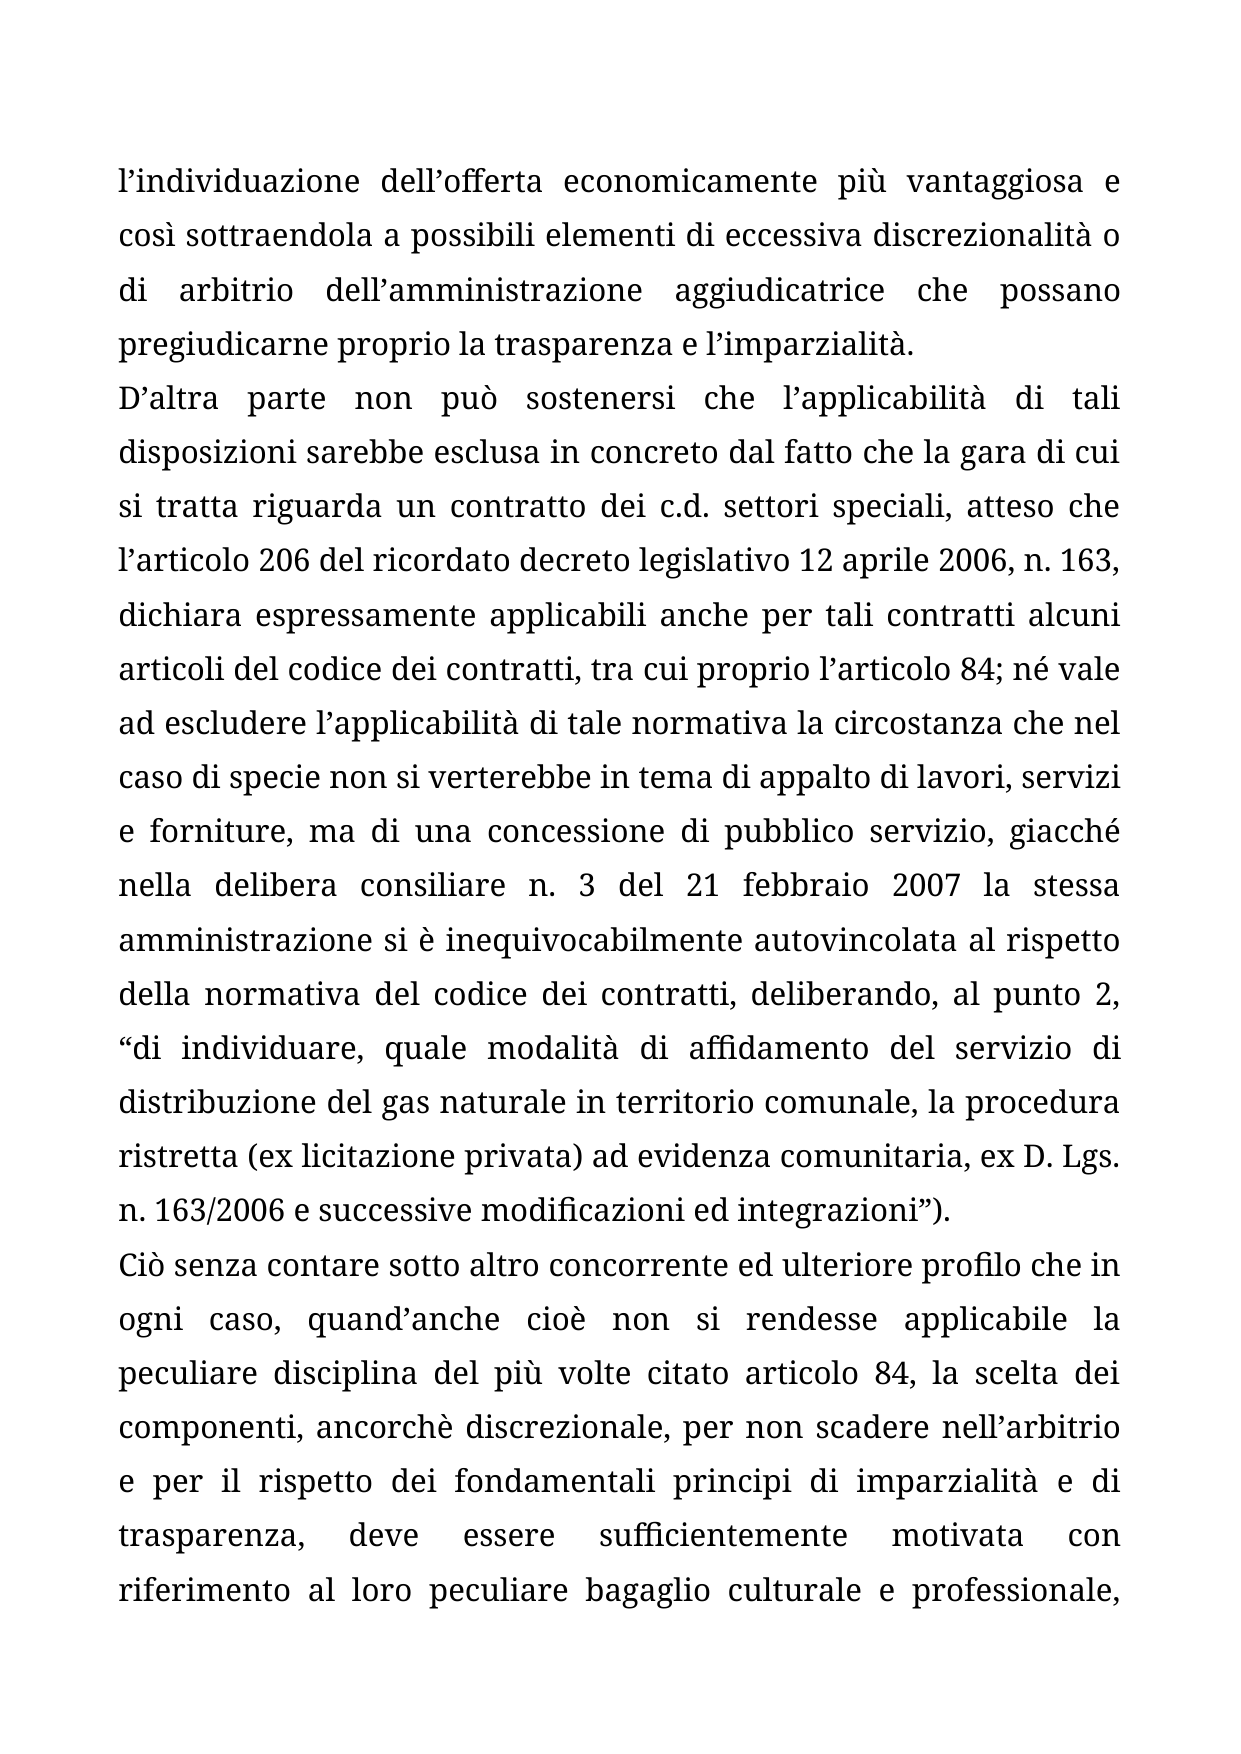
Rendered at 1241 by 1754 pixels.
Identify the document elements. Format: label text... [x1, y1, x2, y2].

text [118, 148, 1122, 364]
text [118, 1231, 1122, 1610]
text D’altra parte non può sostenersi che l’applicabilità di tali disposizioni sarebbe esclusa in concreto dal fatto che la gara di cui si tratta riguarda un contratto dei c.d. settori speciali, atteso che l’articolo 206 del ricordato decreto legislativo 12 aprile 2006, n. 163, dichiara espressamente applicabili anche per tali contratti alcuni articoli del codice dei contratti, tra cui proprio l’articolo 84; né vale ad escludere l’applicabilità di tale normativa la circostanza che nel caso di specie non si verterebbe in tema di appalto di lavori, servizi e forniture, ma di una concessione di pubblico servizio, giacché nella delibera consiliare n. 3 del 21 febbraio 2007 la stessa amministrazione si è inequivocabilmente autovincolata al rispetto della normativa del codice dei contratti, deliberando, al punto 2, “di individuare, quale modalità di affidamento del servizio di distribuzione del gas naturale in territorio comunale, la procedura ristretta (ex licitazione privata) ad evidenza comunitaria, ex D. Lgs. n. 163/2006 e successive modificazioni ed integrazioni”). [118, 364, 1122, 1231]
